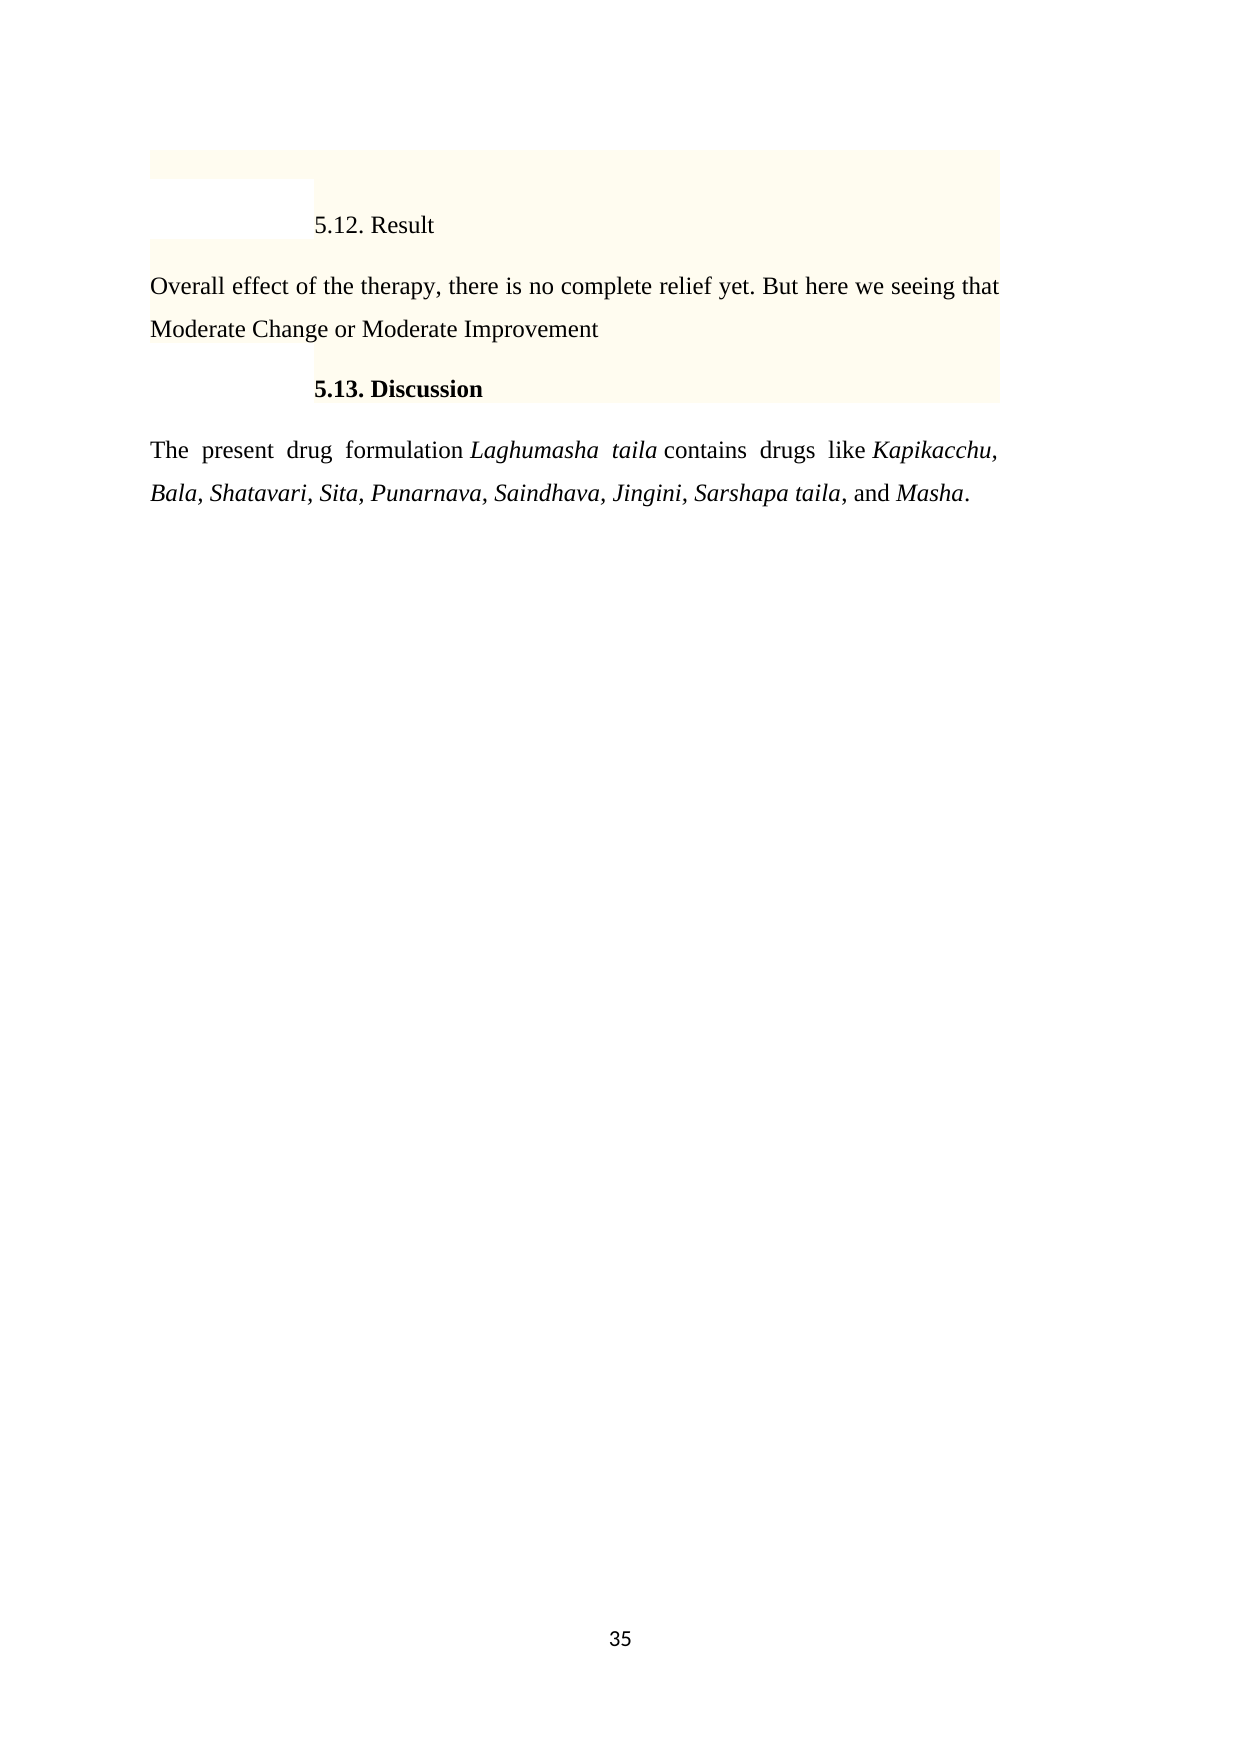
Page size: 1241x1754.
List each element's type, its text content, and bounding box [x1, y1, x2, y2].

list Discussion [314, 374, 1000, 403]
list Result [314, 210, 1000, 239]
text The present drug formulation Laghumasha taila contains drugs like Kapikacchu, Bala, Shatavari, Sita, Punarnava, Saindhava, Jingini, Sarshapa taila, and Masha. [150, 435, 1000, 507]
text Overall effect of the therapy, there is no complete relief yet. But here we seeing that Moderate Change or Moderate Improvement [150, 271, 1000, 343]
